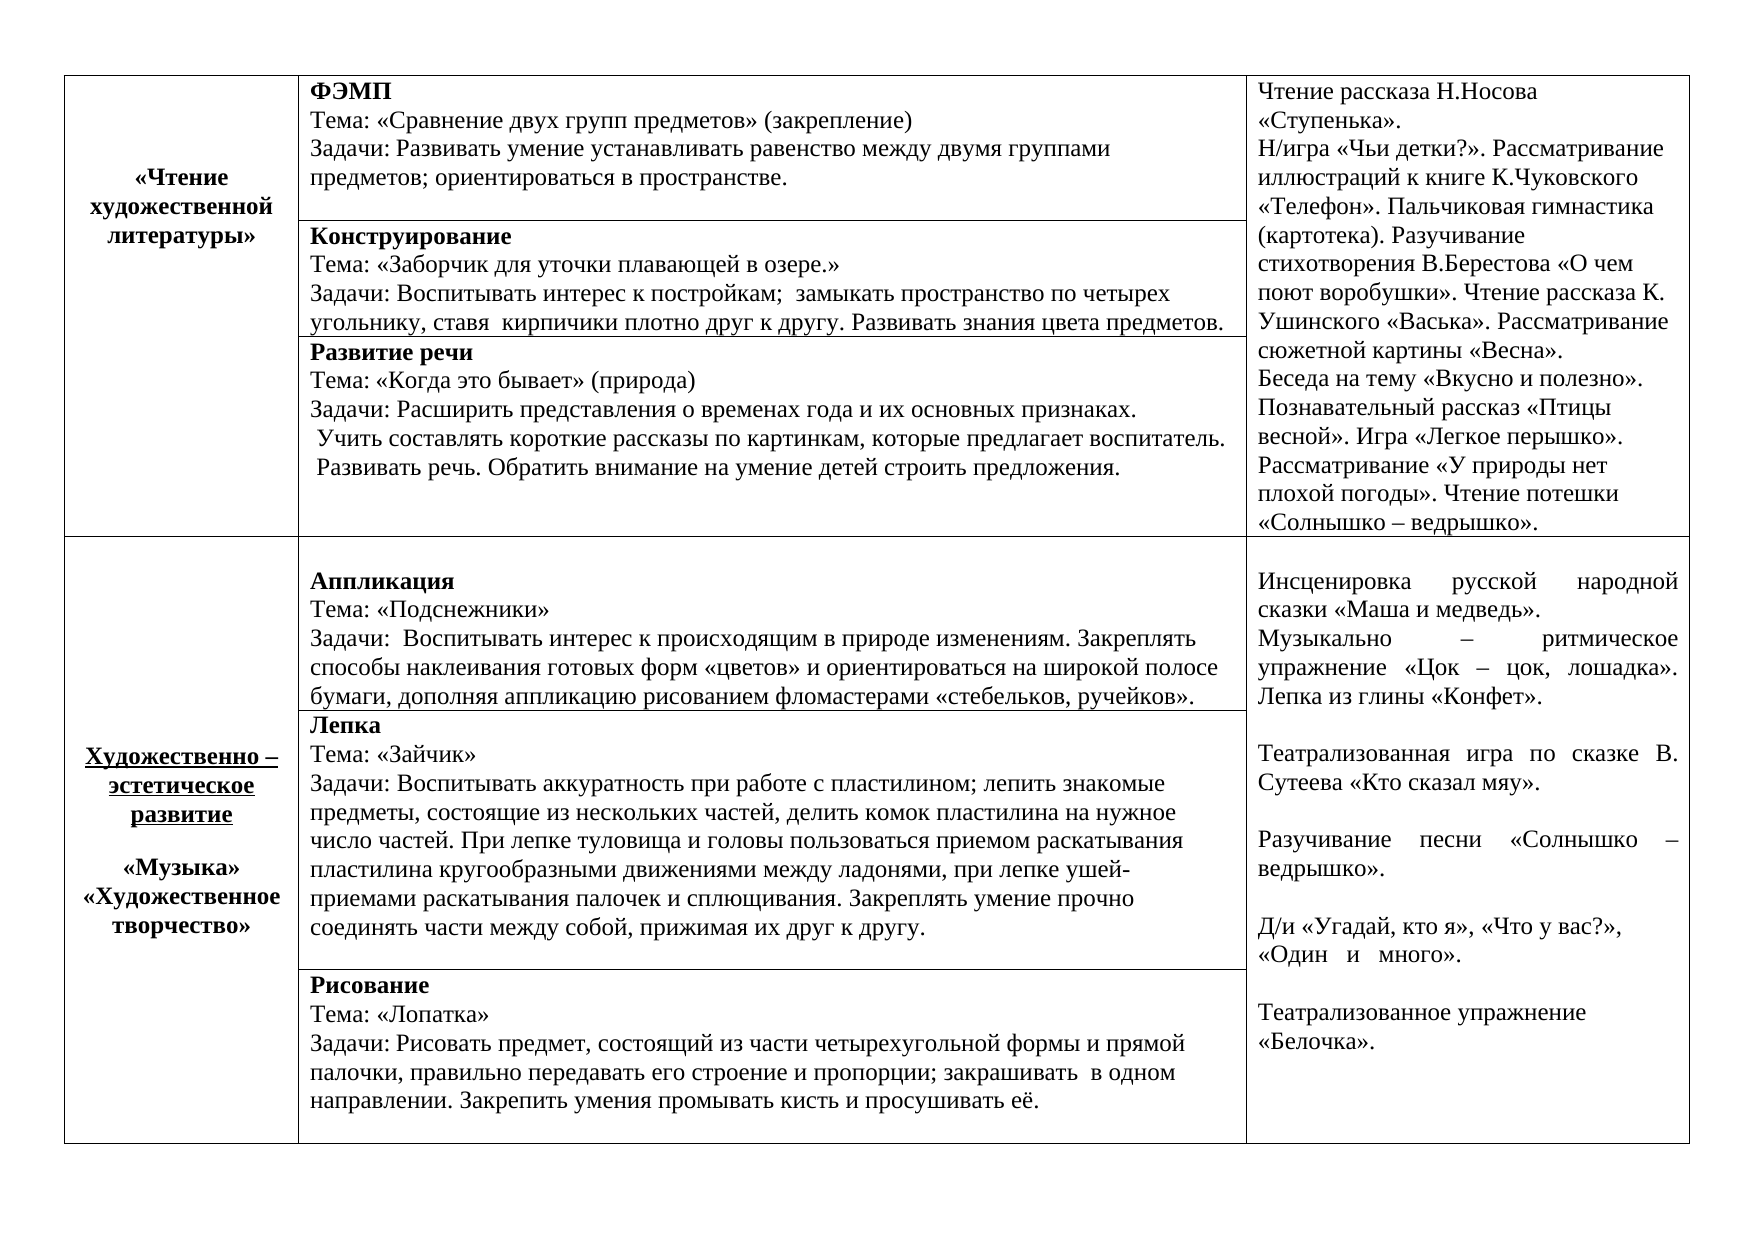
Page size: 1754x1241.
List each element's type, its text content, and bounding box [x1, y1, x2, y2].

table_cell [65, 76, 298, 536]
table_cell ФЭМП Тема: «Сравнение двух групп предметов» (закрепление) Задачи: Развивать умение устанавливать равенство между двумя группами предметов; ориентироваться в пространстве. [299, 76, 1246, 220]
table_cell Инсценировка русской народной сказки «Маша и медведь». Музыкально – ритмическое упражнение «Цок – цок, лошадка». Лепка из глины «Конфет». Театрализованная игра по сказке В. Сутеева «Кто сказал мяу». Разучивание песни «Солнышко – ведрышко». Д/и «Угадай, кто я», «Что у вас?», «Один и много». Театрализованное упражнение «Белочка». [1247, 537, 1689, 1143]
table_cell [1247, 76, 1689, 536]
table_cell Лепка Тема: «Зайчик» Задачи: Воспитывать аккуратность при работе с пластилином; лепить знакомые предметы, состоящие из нескольких частей, делить комок пластилина на нужное число частей. При лепке туловища и головы пользоваться приемом раскатывания пластилина кругообразными движениями между ладонями, при лепке ушей- приемами раскатывания палочек и сплющивания. Закреплять умение прочно соединять части между собой, прижимая их друг к другу. [299, 711, 1246, 969]
table_cell Развитие речи Тема: «Когда это бывает» (природа) Задачи: Расширить представления о временах года и их основных признаках. Учить составлять короткие рассказы по картинкам, которые предлагает воспитатель. Развивать речь. Обратить внимание на умение детей строить предложения. [299, 337, 1246, 536]
table_cell Конструирование Тема: «Заборчик для уточки плавающей в озере.» Задачи: Воспитывать интерес к постройкам; замыкать пространство по четырех угольнику, ставя кирпичики плотно друг к другу. Развивать знания цвета предметов. [299, 221, 1246, 336]
table_cell Художественно – эстетическое развитие «Музыка» «Художественное творчество» [65, 537, 298, 1143]
table_cell Рисование Тема: «Лопатка» Задачи: Рисовать предмет, состоящий из части четырехугольной формы и прямой палочки, правильно передавать его строение и пропорции; закрашивать в одном направлении. Закрепить умения промывать кисть и просушивать её. [299, 970, 1246, 1143]
table_cell Аппликация Тема: «Подснежники» Задачи: Воспитывать интерес к происходящим в природе изменениям. Закреплять способы наклеивания готовых форм «цветов» и ориентироваться на широкой полосе бумаги, дополняя аппликацию рисованием фломастерами «стебельков, ручейков». [299, 537, 1246, 709]
